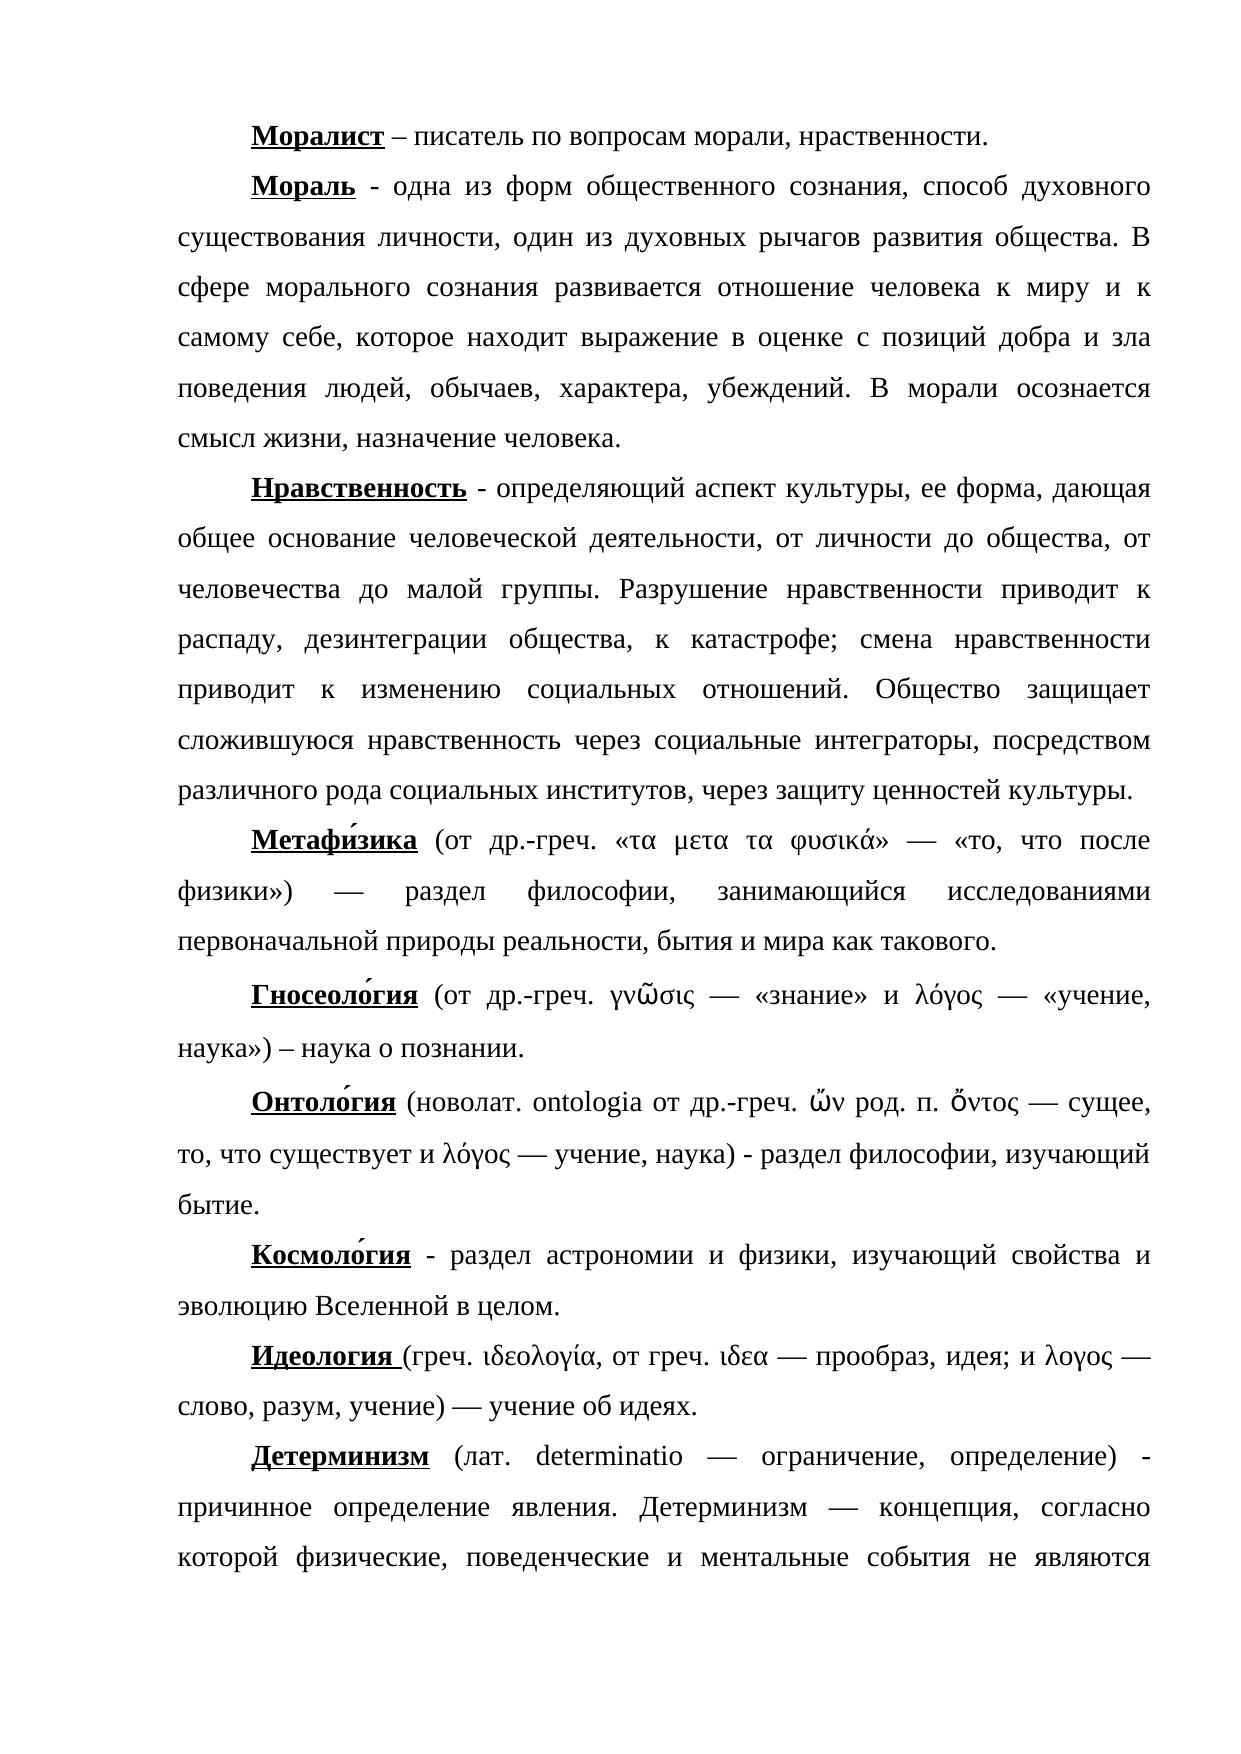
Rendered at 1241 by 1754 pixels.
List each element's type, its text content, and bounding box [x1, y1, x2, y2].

text Моралист – писатель по вопросам морали, нраственности. [177, 118, 1152, 152]
text Идеология (греч. ιδεολογία, от греч. ιδεα — прообраз, идея; и λογος — слово, разум, учение) — учение об идеях. [177, 1338, 1152, 1422]
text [177, 1438, 1152, 1573]
text Нравственность - определяющий аспект культуры, ее форма, дающая общее основание человеческой деятельности, от личности до общества, от человечества до малой группы. Разрушение нравственности приводит к распаду, дезинтеграции общества, к катастрофе; смена нравственности приводит к изменению социальных отношений. Общество защищает сложившуюся нравственность через социальные интеграторы, посредством различного рода социальных институтов, через защиту ценностей культуры. [177, 470, 1152, 806]
text Гносеоло́гия (от др.-греч. γνῶσις — «знание» и λόγος — «учение, наука») – наука о познании. [177, 973, 1152, 1063]
text Метафи́зика (от др.-греч. «τα μετα τα φυσικά» — «то, что после физики») — раздел философии, занимающийся исследованиями первоначальной природы реальности, бытия и мира как такового. [177, 822, 1152, 957]
text Мораль - одна из форм общественного сознания, способ духовного существования личности, один из духовных рычагов развития общества. В сфере морального сознания развивается отношение человека к миру и к самому себе, которое находит выражение в оценке с позиций добра и зла поведения людей, обычаев, характера, убеждений. В морали осознается смысл жизни, назначение человека. [177, 168, 1152, 453]
text Космоло́гия - раздел астрономии и физики, изучающий свойства и эволюцию Вселенной в целом. [177, 1237, 1152, 1321]
text Онтоло́гия (новолат. ontologia от др.-греч. ὤν род. п. ὄντος — сущее, то, что существует и λόγος — учение, наука) - раздел философии, изучающий бытие. [177, 1080, 1152, 1221]
